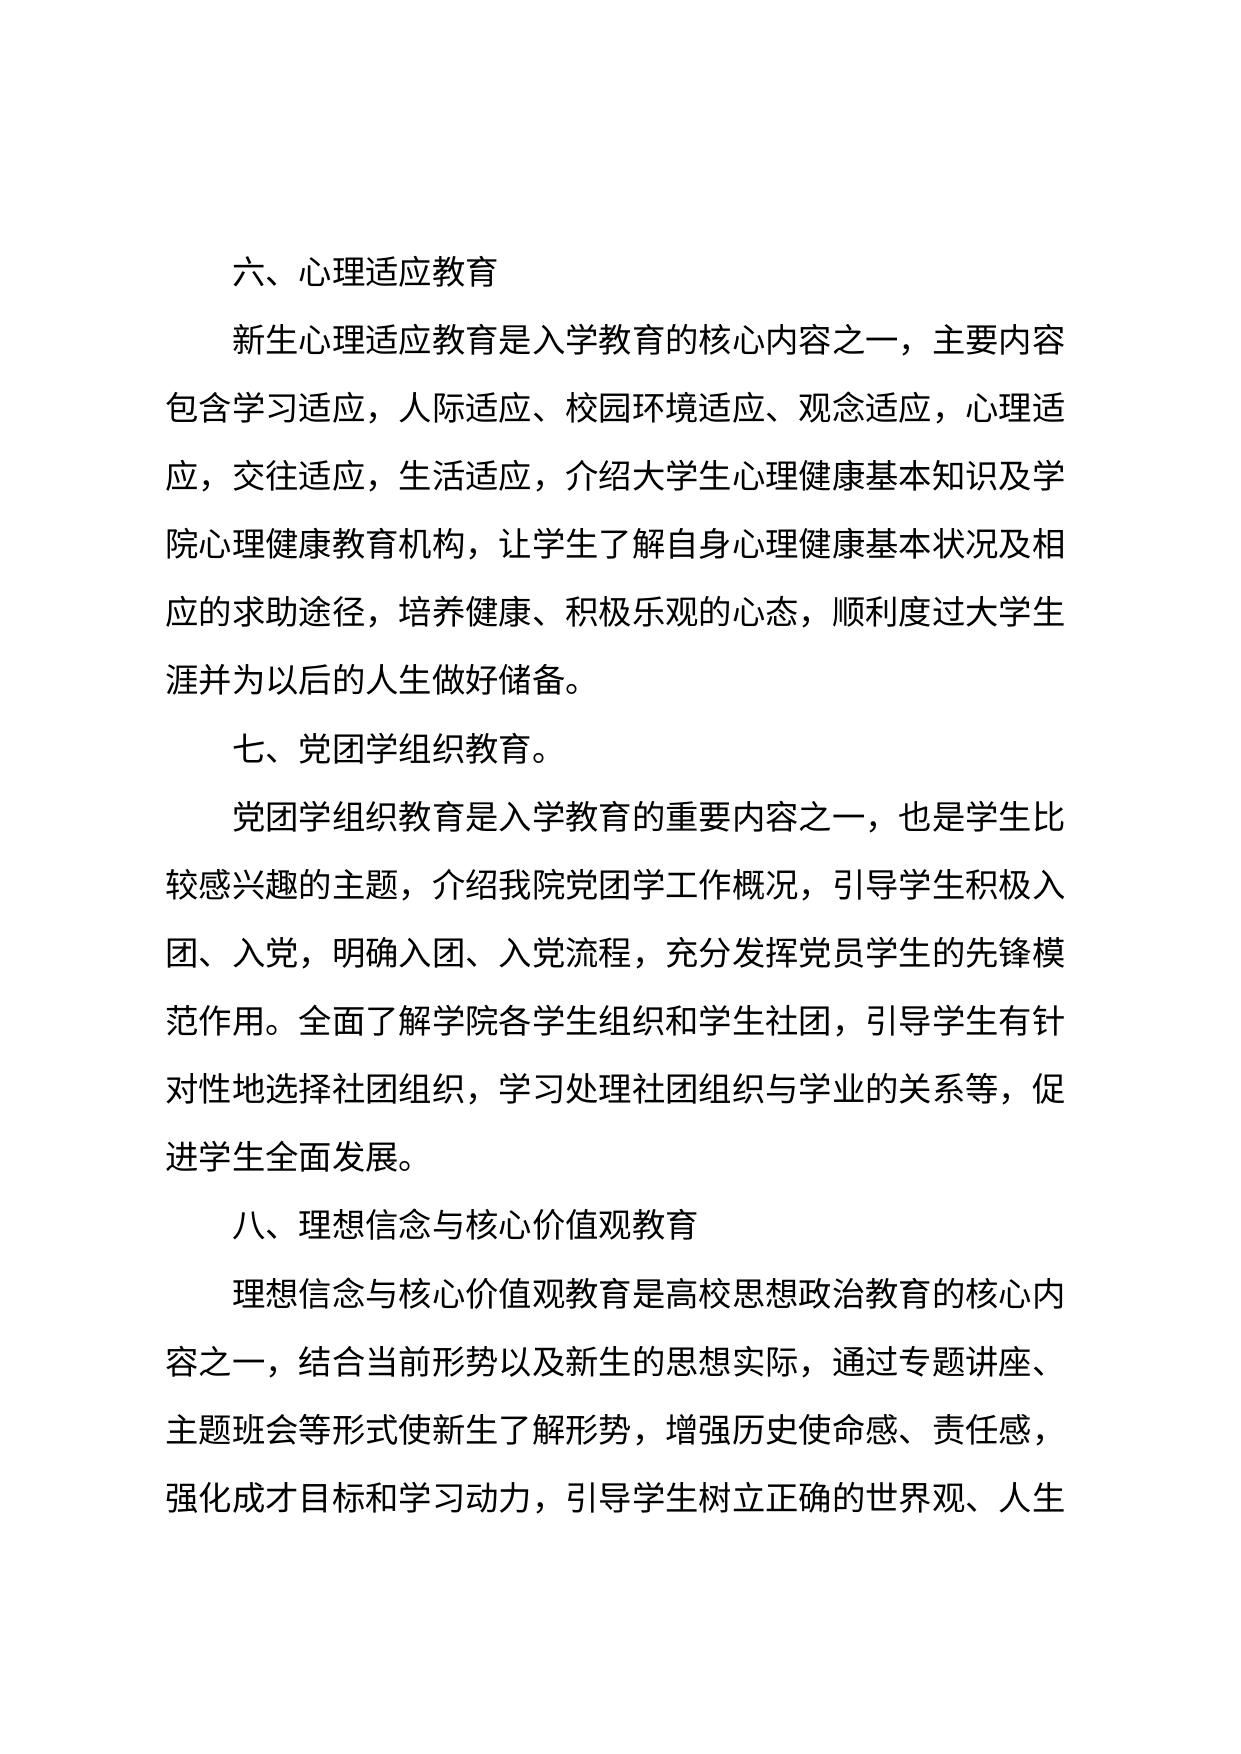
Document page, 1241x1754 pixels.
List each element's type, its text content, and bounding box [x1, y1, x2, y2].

text 党团学组织教育是入学教育的重要内容之一，也是学生比较感兴趣的主题，介绍我院党团学工作概况，引导学生积极入团、入党，明确入团、入党流程，充分发挥党员学生的先锋模范作用。全面了解学院各学生组织和学生社团，引导学生有针对性地选择社团组织，学习处理社团组织与学业的关系等，促进学生全面发展。 [165, 781, 1087, 1189]
text 六、心理适应教育 [165, 236, 1087, 304]
text 新生心理适应教育是入学教育的核心内容之一，主要内容包含学习适应，人际适应、校园环境适应、观念适应，心理适应，交往适应，生活适应，介绍大学生心理健康基本知识及学院心理健康教育机构，让学生了解自身心理健康基本状况及相应的求助途径，培养健康、积极乐观的心态，顺利度过大学生涯并为以后的人生做好储备。 [165, 304, 1087, 712]
text 八、理想信念与核心价值观教育 [165, 1189, 1087, 1257]
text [165, 1257, 1087, 1530]
text 七、党团学组织教育。 [165, 712, 1087, 781]
